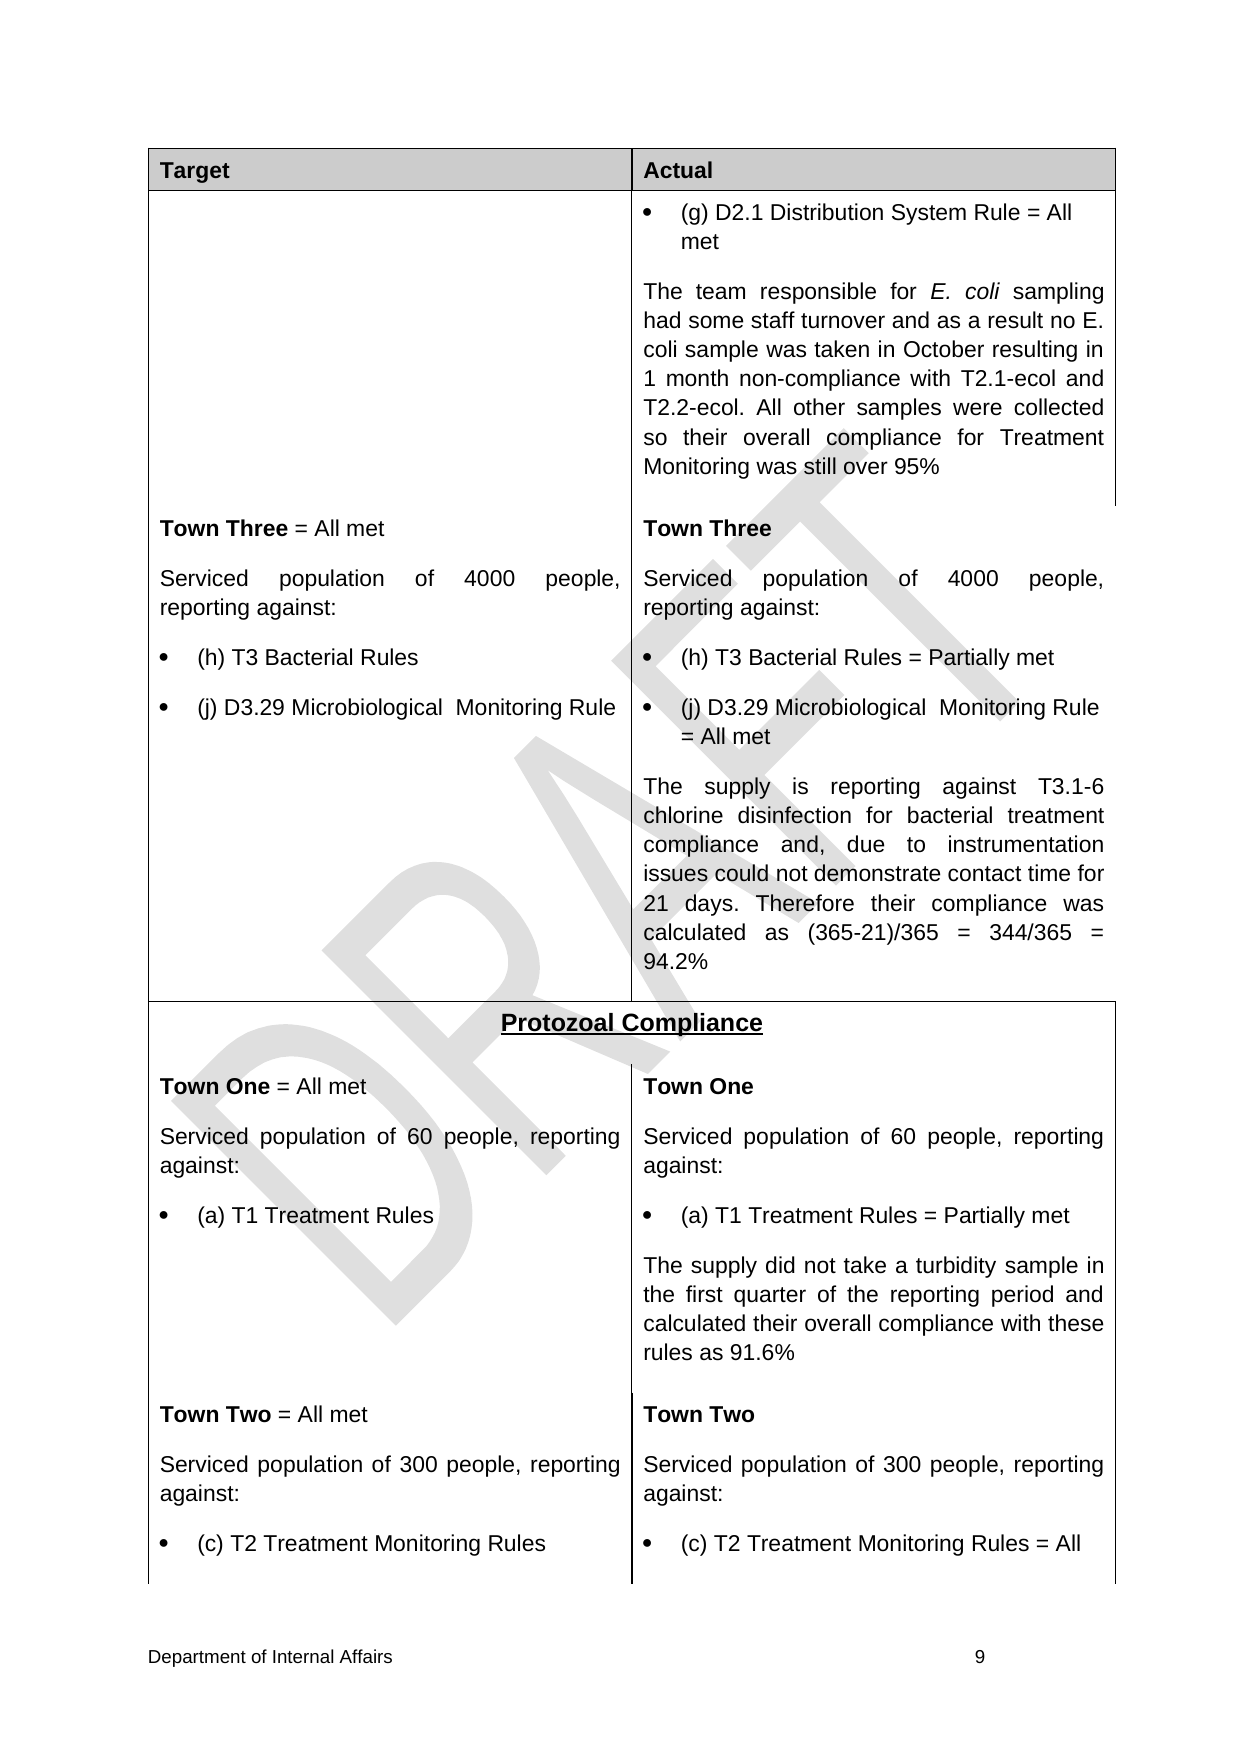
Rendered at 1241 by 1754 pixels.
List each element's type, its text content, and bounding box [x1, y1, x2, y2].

table_header Actual [633, 149, 1115, 190]
table_cell Town Three = All met Serviced population of 4000 people, reporting against: (h) T3 Bacterial Rules (j) D3.29 Microbiological Monitoring Rule [149, 506, 631, 1001]
table_header Target [149, 149, 631, 190]
table_cell Town Three Serviced population of 4000 people, reporting against: (h) T3 Bacterial Rules = Partially met (j) D3.29 Microbiological Monitoring Rule = All met The supply is reporting against T3.1-6 chlorine disinfection for bacterial treatment compliance and, due to instrumentation issues could not demonstrate contact time for 21 days. Therefore their compliance was calculated as (365-21)/365 = 344/365 = 94.2% [632, 506, 1116, 1001]
table_cell Protozoal Compliance [149, 1002, 1115, 1064]
table_cell Town One = All met Serviced population of 60 people, reporting against: (a) T1 Treatment Rules [149, 1064, 631, 1392]
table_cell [149, 1393, 631, 1583]
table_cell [633, 1393, 1115, 1583]
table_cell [632, 191, 1115, 506]
table_cell Town One Serviced population of 60 people, reporting against: (a) T1 Treatment Rules = Partially met The supply did not take a turbidity sample in the first quarter of the reporting period and calculated their overall compliance with these rules as 91.6% [632, 1064, 1115, 1392]
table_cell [149, 191, 631, 506]
